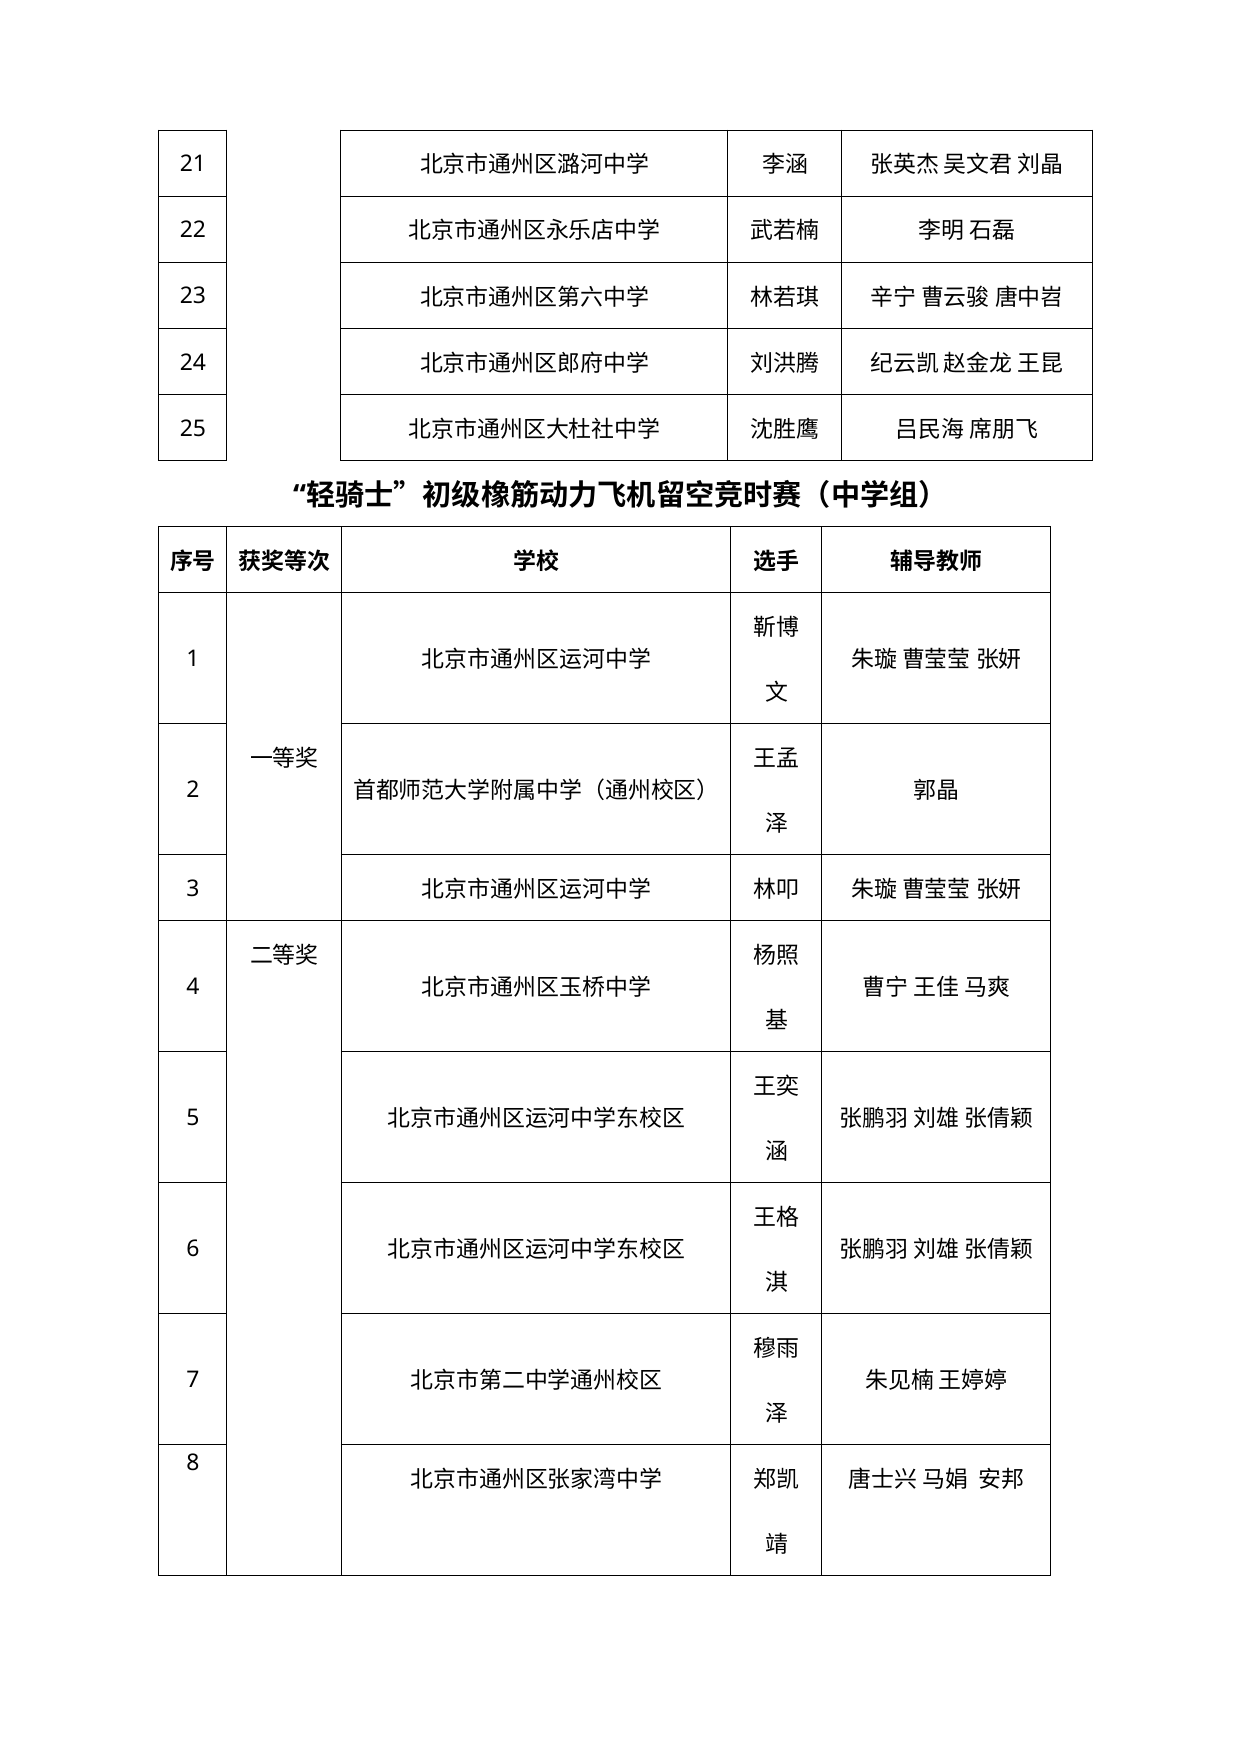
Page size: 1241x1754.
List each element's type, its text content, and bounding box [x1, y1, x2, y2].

table_cell 郑凯靖 [731, 1445, 821, 1575]
table_header 选手 [731, 527, 821, 592]
table_cell 首都师范大学附属中学（通州校区） [342, 724, 730, 854]
table_cell 张鹏羽 刘雄 张倩颖 [822, 1183, 1050, 1313]
table_header 学校 [342, 527, 730, 592]
table_cell 杨照基 [731, 921, 821, 1051]
table_cell 北京市通州区永乐店中学 [341, 197, 727, 262]
table_cell 22 [159, 197, 226, 262]
table_cell 林若琪 [728, 263, 841, 328]
table_cell 1 [159, 593, 226, 723]
table_cell 25 [159, 395, 226, 460]
table_cell 穆雨泽 [731, 1314, 821, 1444]
table_cell 5 [159, 1052, 226, 1182]
table_cell 北京市通州区运河中学 [342, 593, 730, 723]
table_cell 唐士兴 马娟 安邦 [822, 1445, 1050, 1575]
table_cell 21 [159, 131, 226, 196]
table_cell 3 [159, 855, 226, 920]
table_cell 4 [159, 921, 226, 1051]
table_cell 辛宁 曹云骏 唐中岧 [842, 263, 1092, 328]
table_cell 王格淇 [731, 1183, 821, 1313]
table_cell 北京市通州区运河中学东校区 [342, 1052, 730, 1182]
table_cell 北京市通州区郎府中学 [341, 329, 727, 394]
table_cell 林叩 [731, 855, 821, 920]
table_cell 一等奖 [227, 593, 341, 920]
table_cell 张英杰 吴文君 刘晶 [842, 131, 1092, 196]
table_cell 朱璇 曹莹莹 张妍 [822, 593, 1050, 723]
table_cell 24 [159, 329, 226, 394]
table_cell 朱见楠 王婷婷 [822, 1314, 1050, 1444]
table_cell 6 [159, 1183, 226, 1313]
table_cell 北京市通州区第六中学 [341, 263, 727, 328]
table_cell 李明 石磊 [842, 197, 1092, 262]
table_cell 7 [159, 1314, 226, 1444]
table_cell 23 [159, 263, 226, 328]
table_cell 张鹏羽 刘雄 张倩颖 [822, 1052, 1050, 1182]
table_cell 北京市第二中学通州校区 [342, 1314, 730, 1444]
table_header 辅导教师 [822, 527, 1050, 592]
table_cell 王孟泽 [731, 724, 821, 854]
table_cell 二等奖 [227, 921, 341, 1575]
table_cell 纪云凯 赵金龙 王昆 [842, 329, 1092, 394]
table_cell 李涵 [728, 131, 841, 196]
table_cell 北京市通州区运河中学东校区 [342, 1183, 730, 1313]
table_cell 王奕涵 [731, 1052, 821, 1182]
table_cell 北京市通州区大杜社中学 [341, 395, 727, 460]
table_cell 沈胜鹰 [728, 395, 841, 460]
table_cell 郭晶 [822, 724, 1050, 854]
table_cell 2 [159, 724, 226, 854]
table_cell 北京市通州区潞河中学 [341, 131, 727, 196]
table_cell 曹宁 王佳 马爽 [822, 921, 1050, 1051]
table_header 序号 [159, 527, 226, 592]
table_cell 靳博文 [731, 593, 821, 723]
table_cell 吕民海 席朋飞 [842, 395, 1092, 460]
table_cell 北京市通州区运河中学 [342, 855, 730, 920]
table_cell 武若楠 [728, 197, 841, 262]
table_cell 北京市通州区玉桥中学 [342, 921, 730, 1051]
table_cell 8 [159, 1445, 226, 1575]
table_cell 朱璇 曹莹莹 张妍 [822, 855, 1050, 920]
table_cell 刘洪腾 [728, 329, 841, 394]
table_cell 北京市通州区张家湾中学 [342, 1445, 730, 1575]
table_header 获奖等次 [227, 527, 341, 592]
text “轻骑士”初级橡筋动力飞机留空竞时赛（中学组） [148, 461, 1092, 526]
